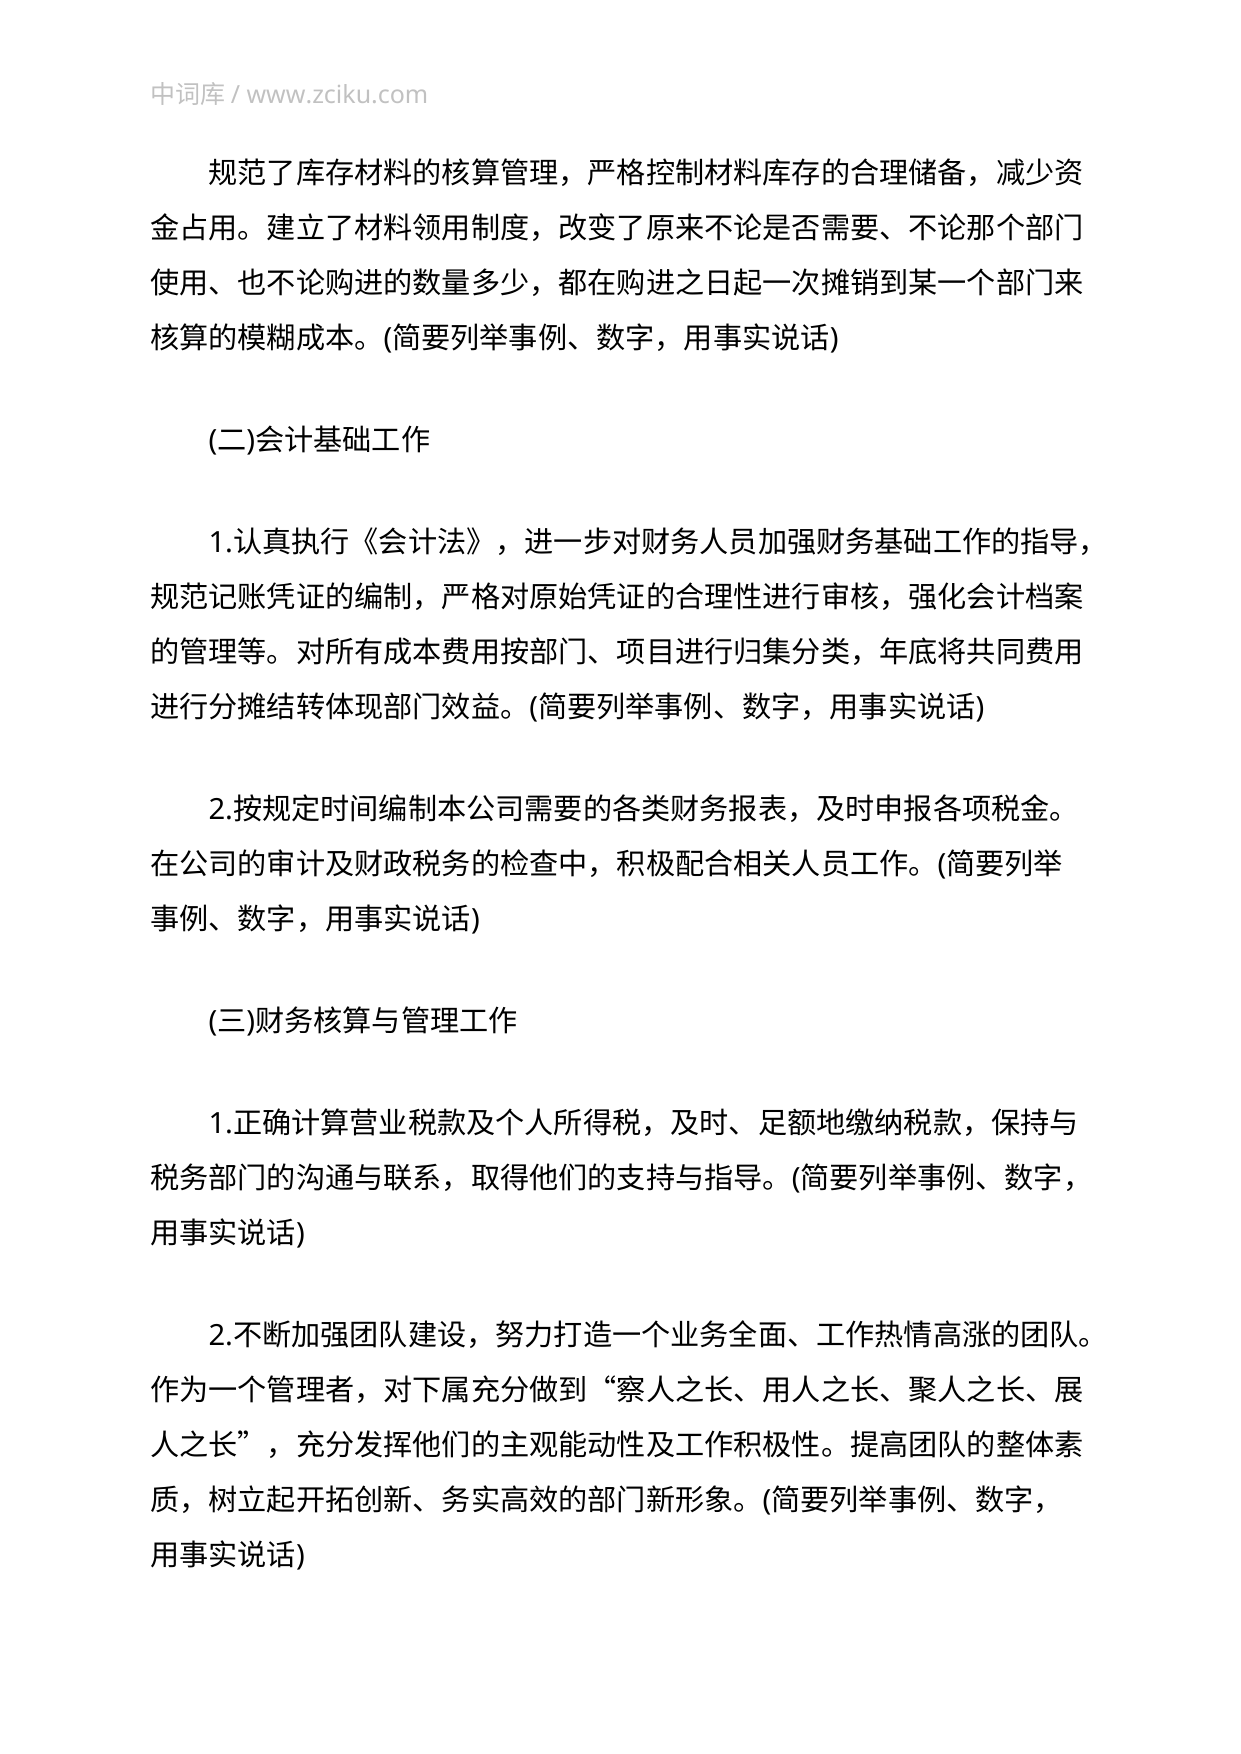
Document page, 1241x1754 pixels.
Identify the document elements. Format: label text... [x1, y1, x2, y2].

text 2.不断加强团队建设，努力打造一个业务全面、工作热情高涨的团队。作为一个管理者，对下属充分做到“察人之长、用人之长、聚人之长、展人之长”，充分发挥他们的主观能动性及工作积极性。提高团队的整体素质，树立起开拓创新、务实高效的部门新形象。(简要列举事例、数字，用事实说话) [150, 1311, 1090, 1573]
text (二)会计基础工作 [150, 417, 1090, 459]
text 规范了库存材料的核算管理，严格控制材料库存的合理储备，减少资金占用。建立了材料领用制度，改变了原来不论是否需要、不论那个部门使用、也不论购进的数量多少，都在购进之日起一次摊销到某一个部门来核算的模糊成本。(简要列举事例、数字，用事实说话) [150, 150, 1090, 357]
text 1.认真执行《会计法》，进一步对财务人员加强财务基础工作的指导，规范记账凭证的编制，严格对原始凭证的合理性进行审核，强化会计档案的管理等。对所有成本费用按部门、项目进行归集分类，年底将共同费用进行分摊结转体现部门效益。(简要列举事例、数字，用事实说话) [150, 519, 1090, 726]
text 2.按规定时间编制本公司需要的各类财务报表，及时申报各项税金。在公司的审计及财政税务的检查中，积极配合相关人员工作。(简要列举事例、数字，用事实说话) [150, 785, 1090, 938]
text 1.正确计算营业税款及个人所得税，及时、足额地缴纳税款，保持与税务部门的沟通与联系，取得他们的支持与指导。(简要列举事例、数字，用事实说话) [150, 1099, 1090, 1252]
text (三)财务核算与管理工作 [150, 997, 1090, 1040]
